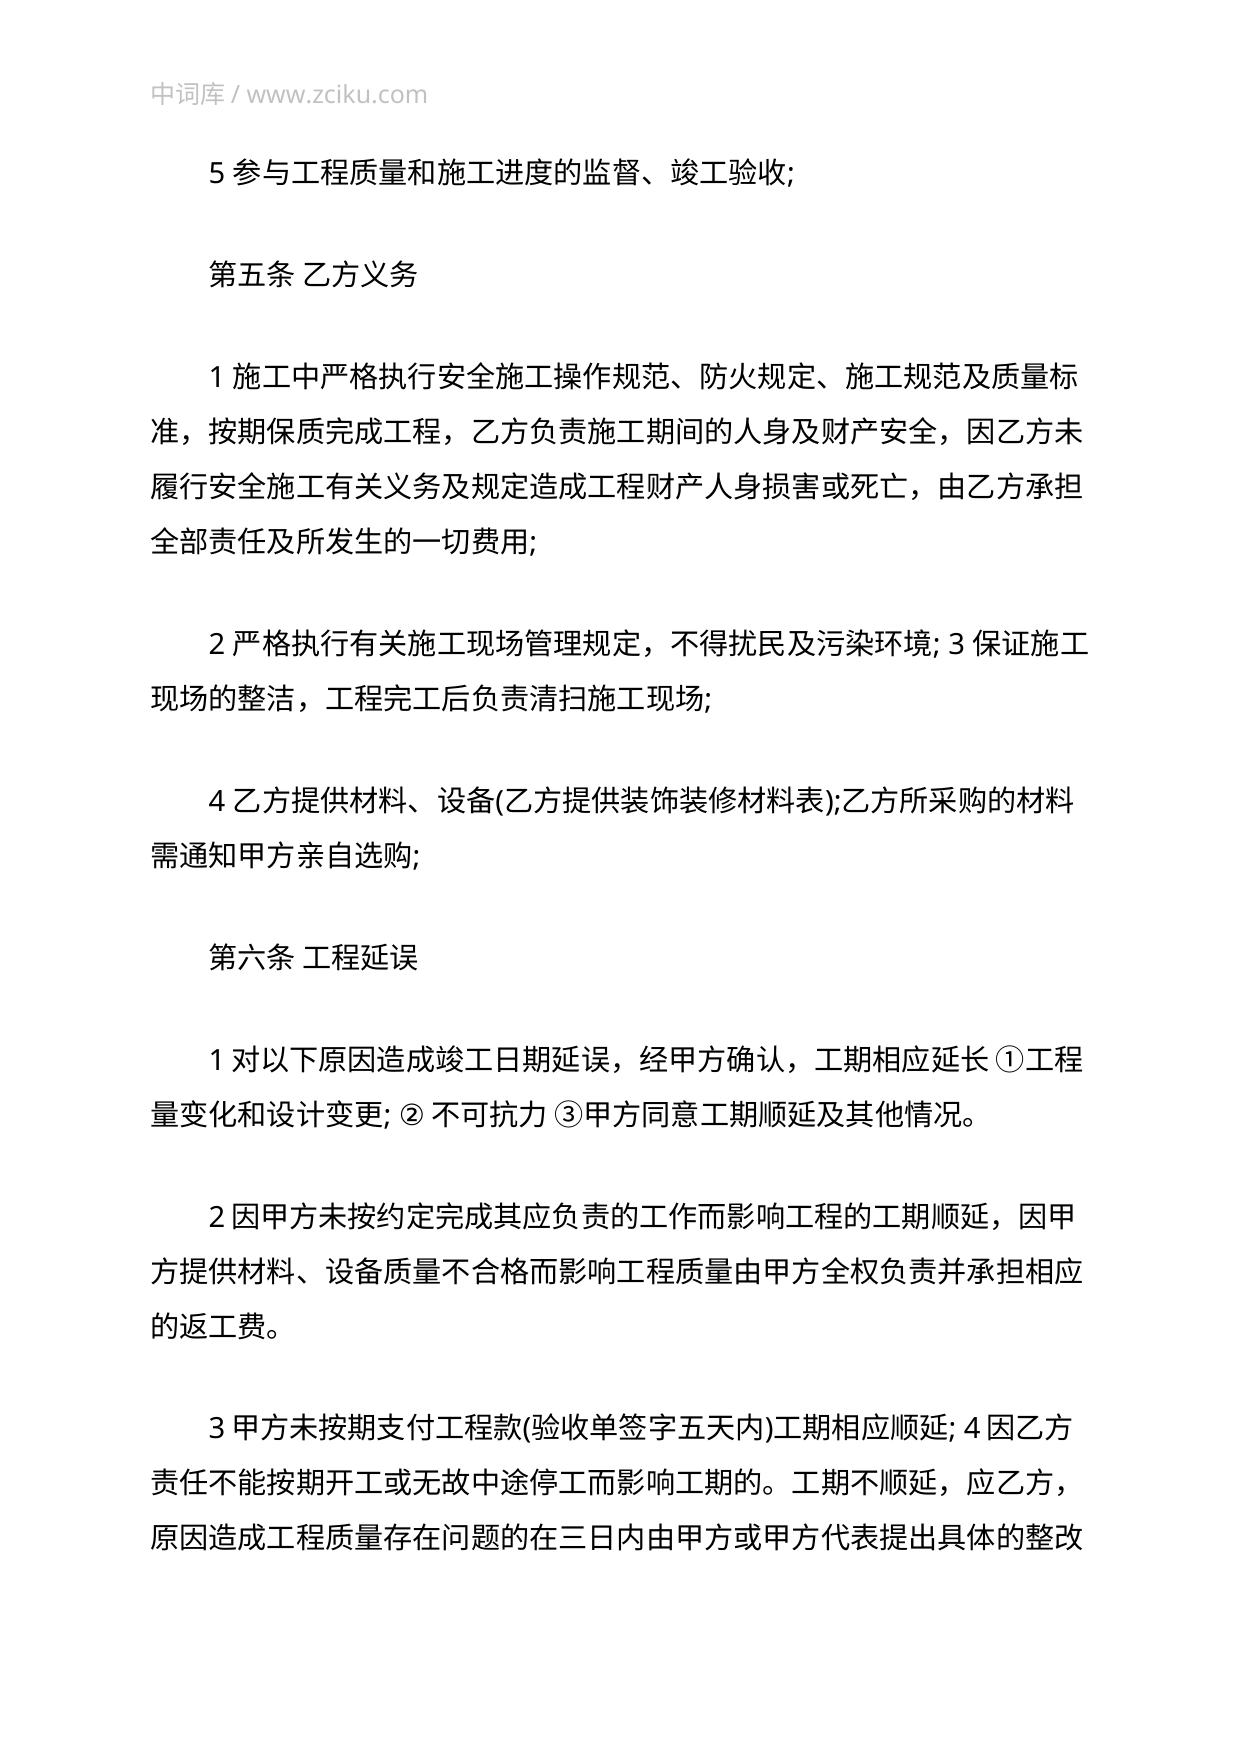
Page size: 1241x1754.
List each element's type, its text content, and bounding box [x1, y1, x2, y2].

text 4 乙方提供材料、设备(乙方提供装饰装修材料表);乙方所采购的材料需通知甲方亲自选购; [150, 777, 1090, 875]
text 1对以下原因造成竣工日期延误，经甲方确认，工期相应延长 ①工程量变化和设计变更; ②不可抗力 ③甲方同意工期顺延及其他情况。 [150, 1036, 1090, 1134]
text 2 严格执行有关施工现场管理规定，不得扰民及污染环境; 3 保证施工现场的整洁，工程完工后负责清扫施工现场; [150, 621, 1090, 718]
text 第六条 工程延误 [150, 934, 1090, 977]
text 第五条 乙方义务 [150, 252, 1090, 294]
text 2因甲方未按约定完成其应负责的工作而影响工程的工期顺延，因甲方提供材料、设备质量不合格而影响工程质量由甲方全权负责并承担相应的返工费。 [150, 1193, 1090, 1345]
text 5 参与工程质量和施工进度的监督、竣工验收; [150, 150, 1090, 192]
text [150, 1405, 1090, 1557]
text 1 施工中严格执行安全施工操作规范、防火规定、施工规范及质量标准，按期保质完成工程，乙方负责施工期间的人身及财产安全，因乙方未履行安全施工有关义务及规定造成工程财产人身损害或死亡，由乙方承担全部责任及所发生的一切费用; [150, 354, 1090, 561]
